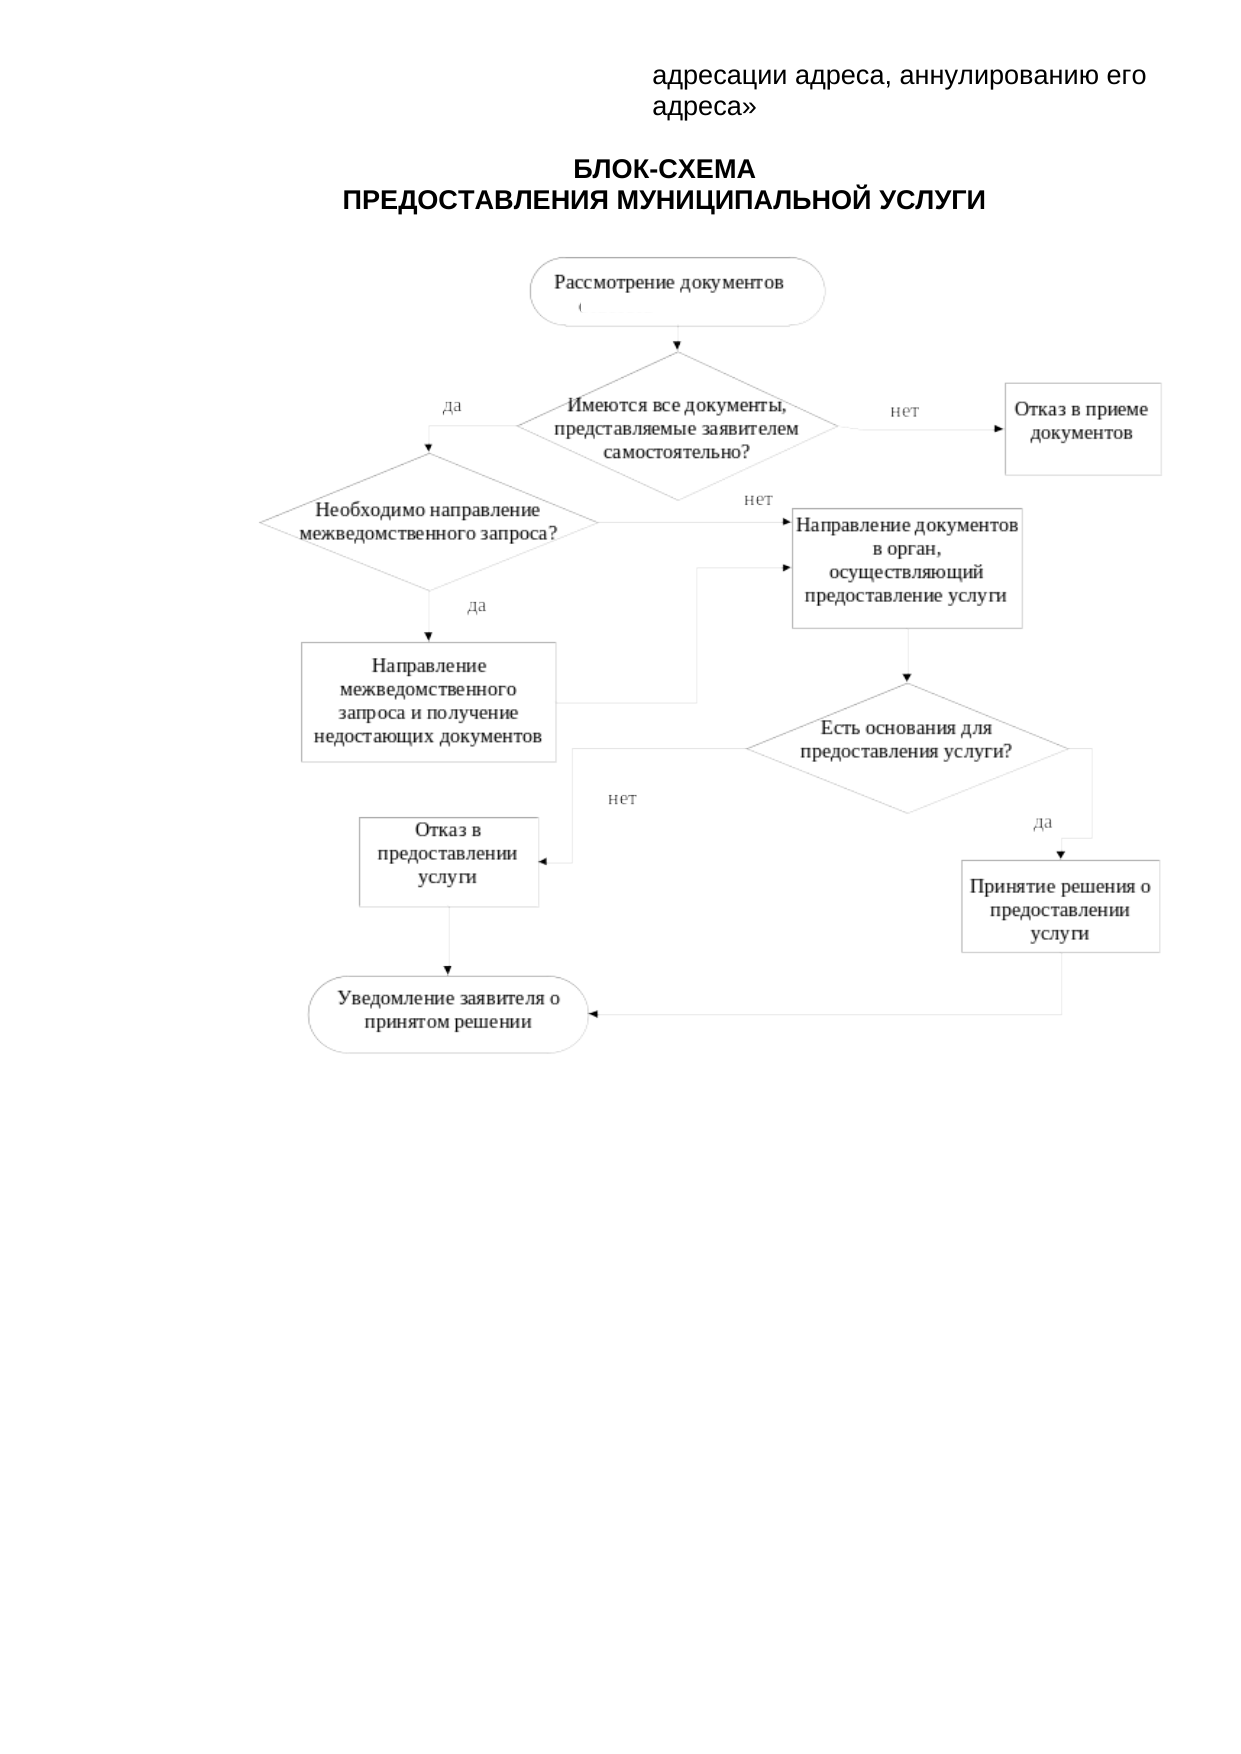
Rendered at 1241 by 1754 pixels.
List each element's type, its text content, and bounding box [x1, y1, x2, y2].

text ПРЕДОСТАВЛЕНИЯ МУНИЦИПАЛЬНОЙ УСЛУГИ [177, 184, 1152, 215]
text БЛОК-СХЕМА [177, 153, 1152, 184]
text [652, 59, 1152, 122]
